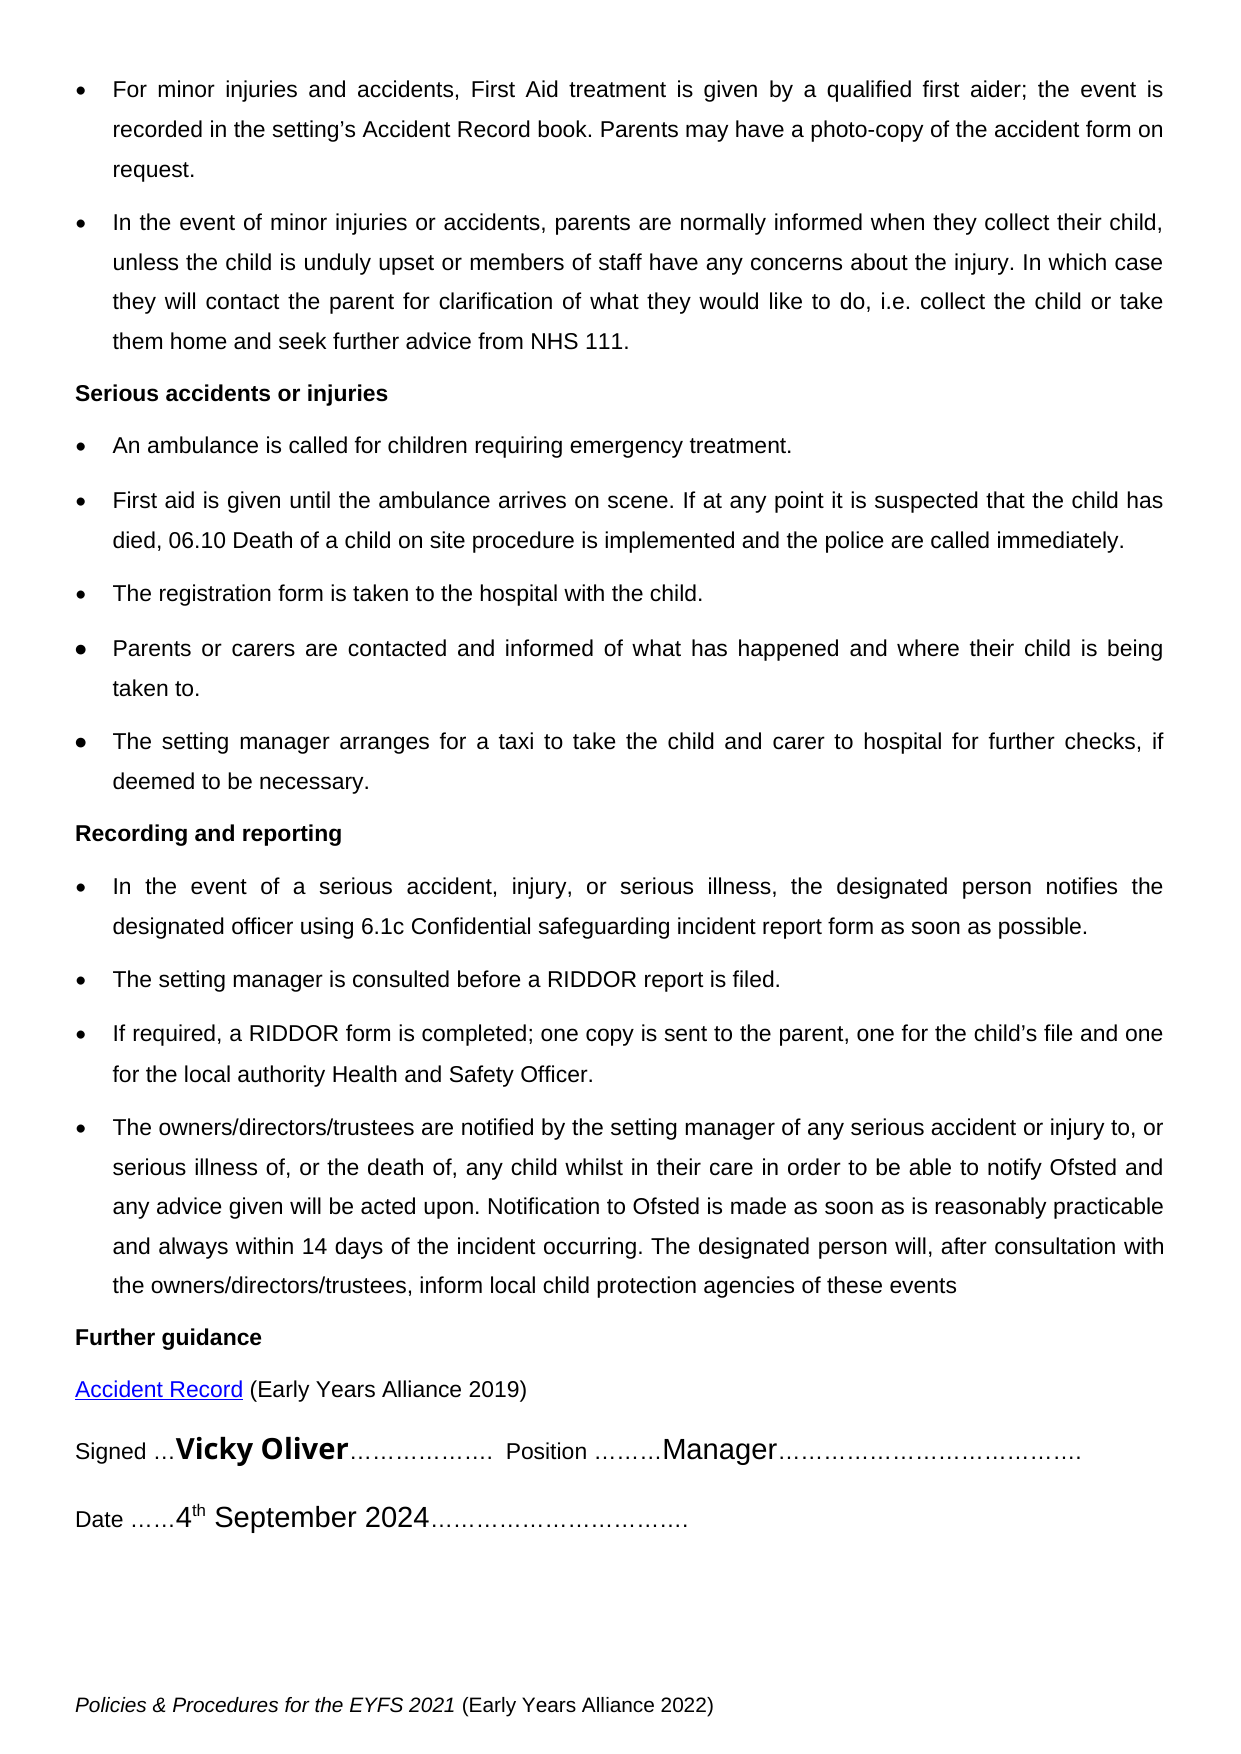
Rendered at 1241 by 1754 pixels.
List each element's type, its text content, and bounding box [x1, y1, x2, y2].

list Parents or carers are contacted and informed of what has happened and where their child is being taken to. [75, 634, 1165, 701]
text Accident Record (Early Years Alliance 2019) [75, 1376, 1165, 1403]
list For minor injuries and accidents, First Aid treatment is given by a qualified first aider; the event is recorded in the setting’s Accident Record book. Parents may have a photo-copy of the accident form on request. [75, 75, 1165, 182]
text Signed …Vicky Oliver………………. Position ………Manager…………………………………. [75, 1428, 1165, 1468]
list In the event of a serious accident, injury, or serious illness, the designated person notifies the designated officer using 6.1c Confidential safeguarding incident report form as soon as possible. [75, 872, 1165, 939]
list An ambulance is called for children requiring emergency treatment. [75, 432, 1165, 460]
list The registration form is taken to the hospital with the child. [75, 579, 1165, 607]
list First aid is given until the ambulance arrives on scene. If at any point it is suspected that the child has died, 06.10 Death of a child on site procedure is implemented and the police are called immediately. [75, 486, 1165, 554]
list In the event of minor injuries or accidents, parents are normally informed when they collect their child, unless the child is unduly upset or members of staff have any concerns about the injury. In which case they will contact the parent for clarification of what they would like to do, i.e. collect the child or take them home and seek further advice from NHS 111. [75, 208, 1165, 354]
list The setting manager is consulted before a RIDDOR report is filed. [75, 965, 1165, 993]
text Further guidance [75, 1324, 1165, 1351]
text Serious accidents or injuries [75, 380, 1165, 406]
list If required, a RIDDOR form is completed; one copy is sent to the parent, one for the child’s file and one for the local authority Health and Safety Officer. [75, 1019, 1165, 1087]
list The setting manager arranges for a taxi to take the child and carer to hospital for further checks, if deemed to be necessary. [75, 727, 1165, 794]
list The owners/directors/trustees are notified by the setting manager of any serious accident or injury to, or serious illness of, or the death of, any child whilst in their care in order to be able to notify Ofsted and any advice given will be acted upon. Notification to Ofsted is made as soon as is reasonably practicable and always within 14 days of the incident occurring. The designated person will, after consultation with the owners/directors/trustees, inform local child protection agencies of these events [75, 1113, 1165, 1299]
text Date ……4th September 2024……………………………. [75, 1500, 1165, 1534]
text Recording and reporting [75, 820, 1165, 846]
